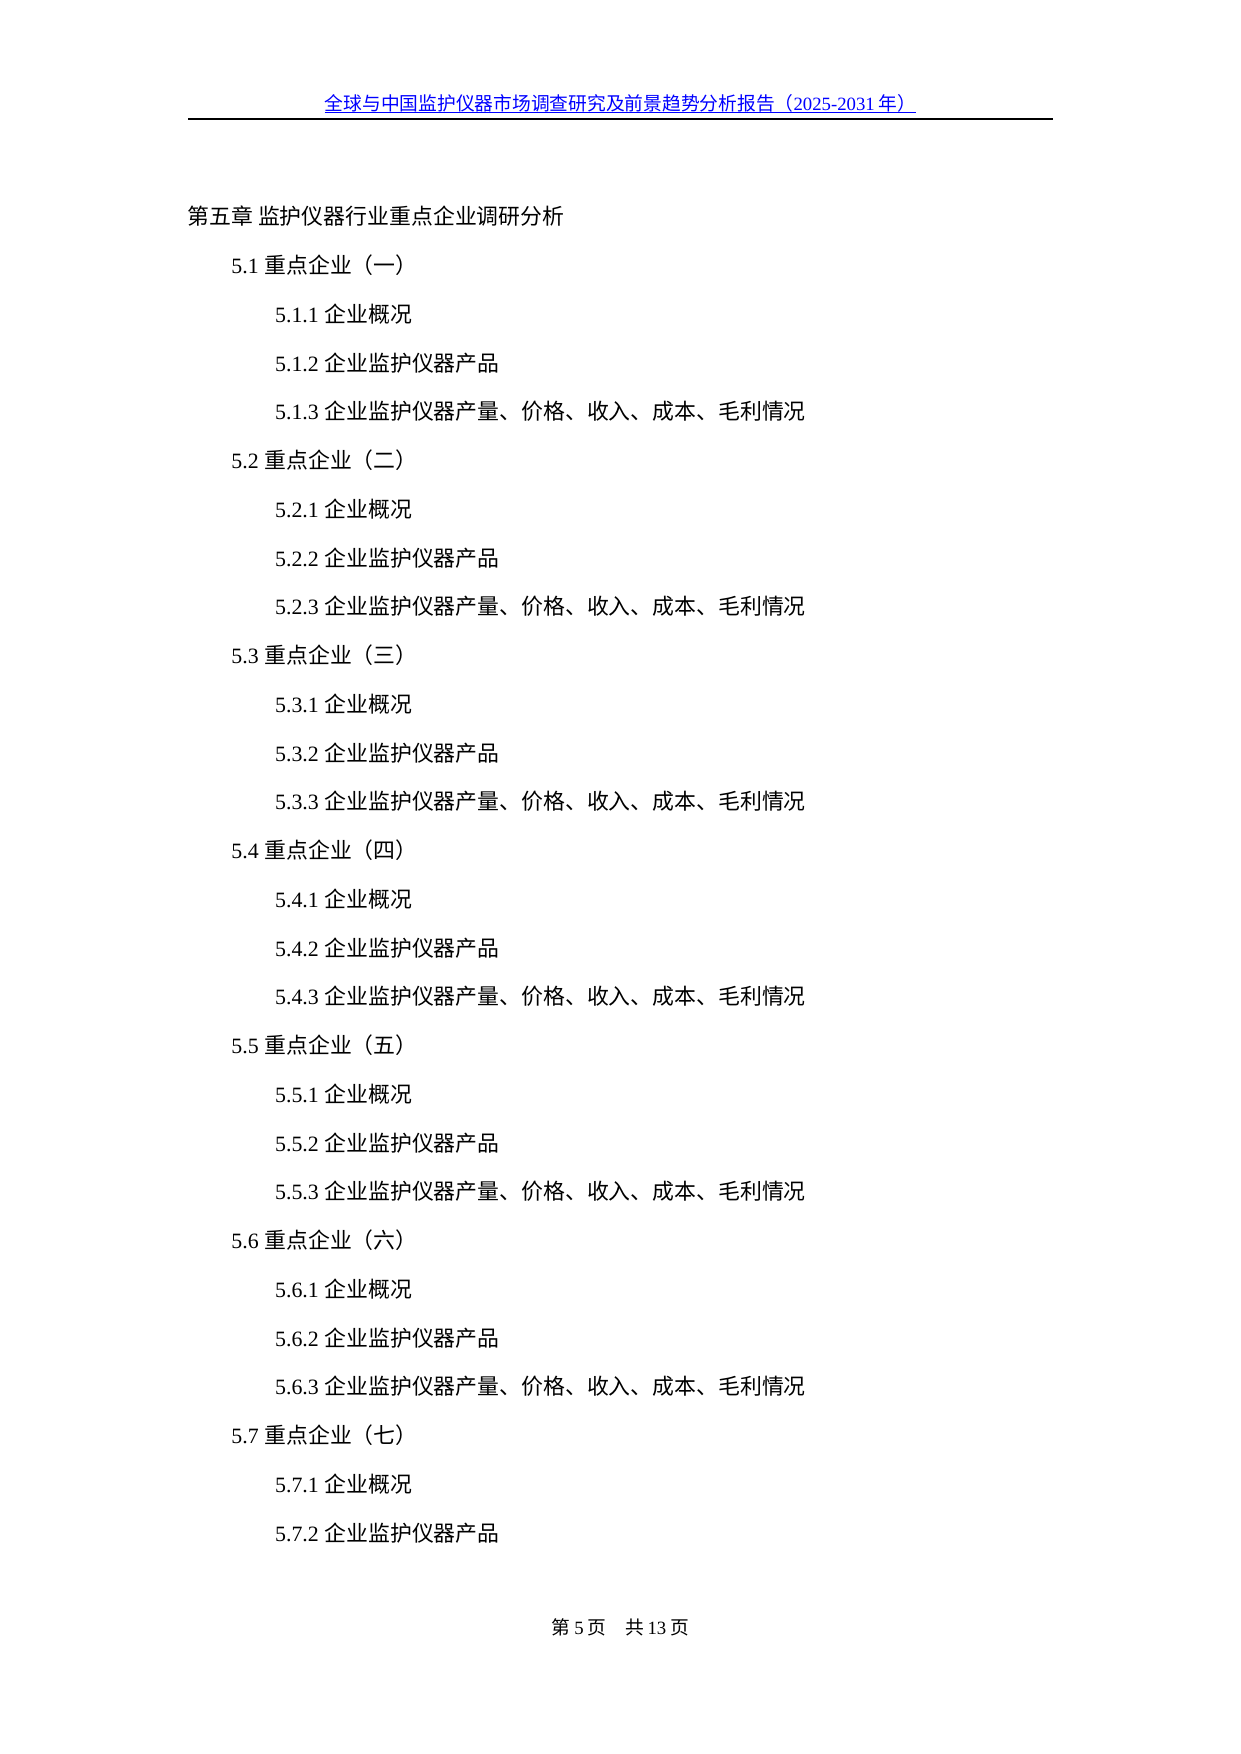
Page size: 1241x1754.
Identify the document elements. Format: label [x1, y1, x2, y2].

text [187, 150, 1053, 1548]
